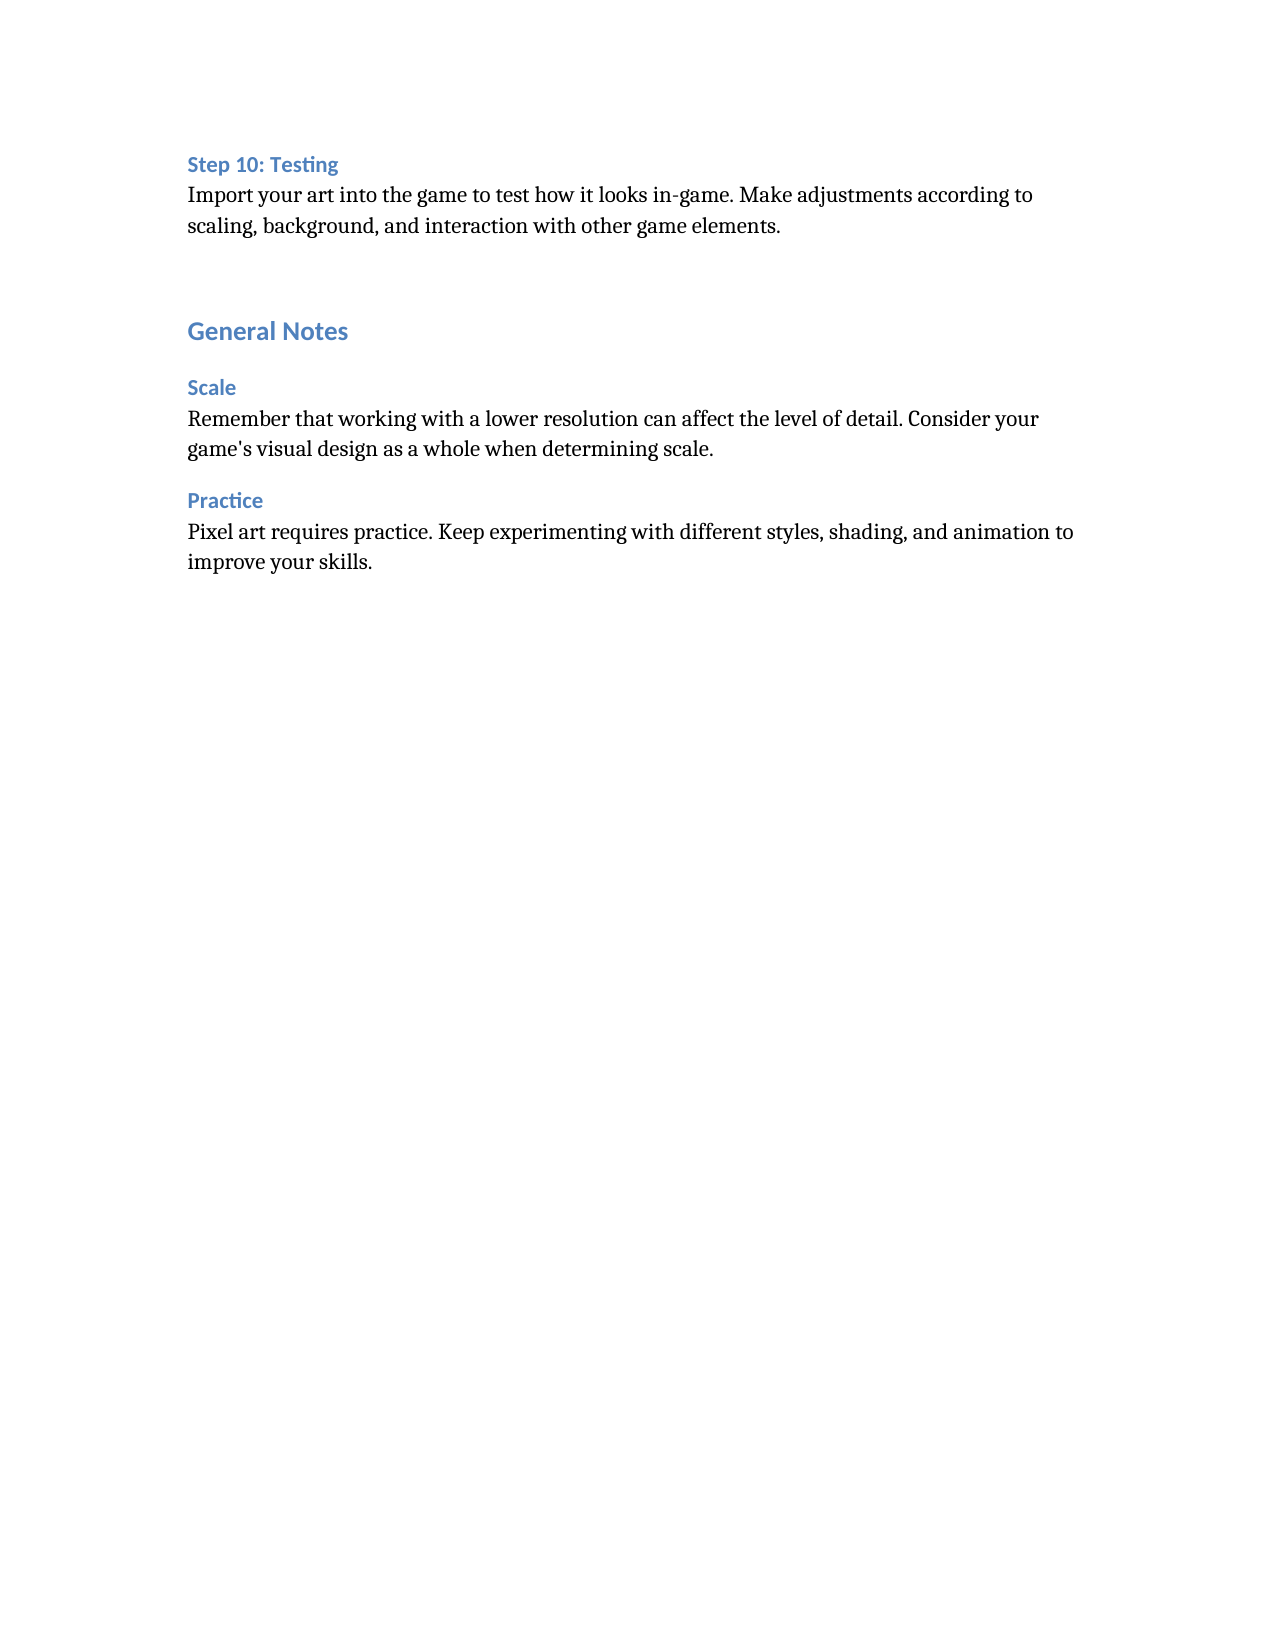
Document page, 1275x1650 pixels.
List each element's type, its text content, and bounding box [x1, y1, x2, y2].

text Remember that working with a lower resolution can affect the level of detail. Consider your game's visual design as a whole when determining scale. [187, 405, 1087, 462]
subtitle Step 10: Testing [187, 150, 1087, 178]
subtitle Scale [187, 373, 1087, 401]
subtitle General Notes [187, 314, 1087, 347]
text Import your art into the game to test how it looks in-game. Make adjustments according to scaling, background, and interaction with other game elements. [187, 182, 1087, 239]
subtitle Practice [187, 487, 1087, 515]
text Pixel art requires practice. Keep experimenting with different styles, shading, and animation to improve your skills. [187, 519, 1087, 575]
